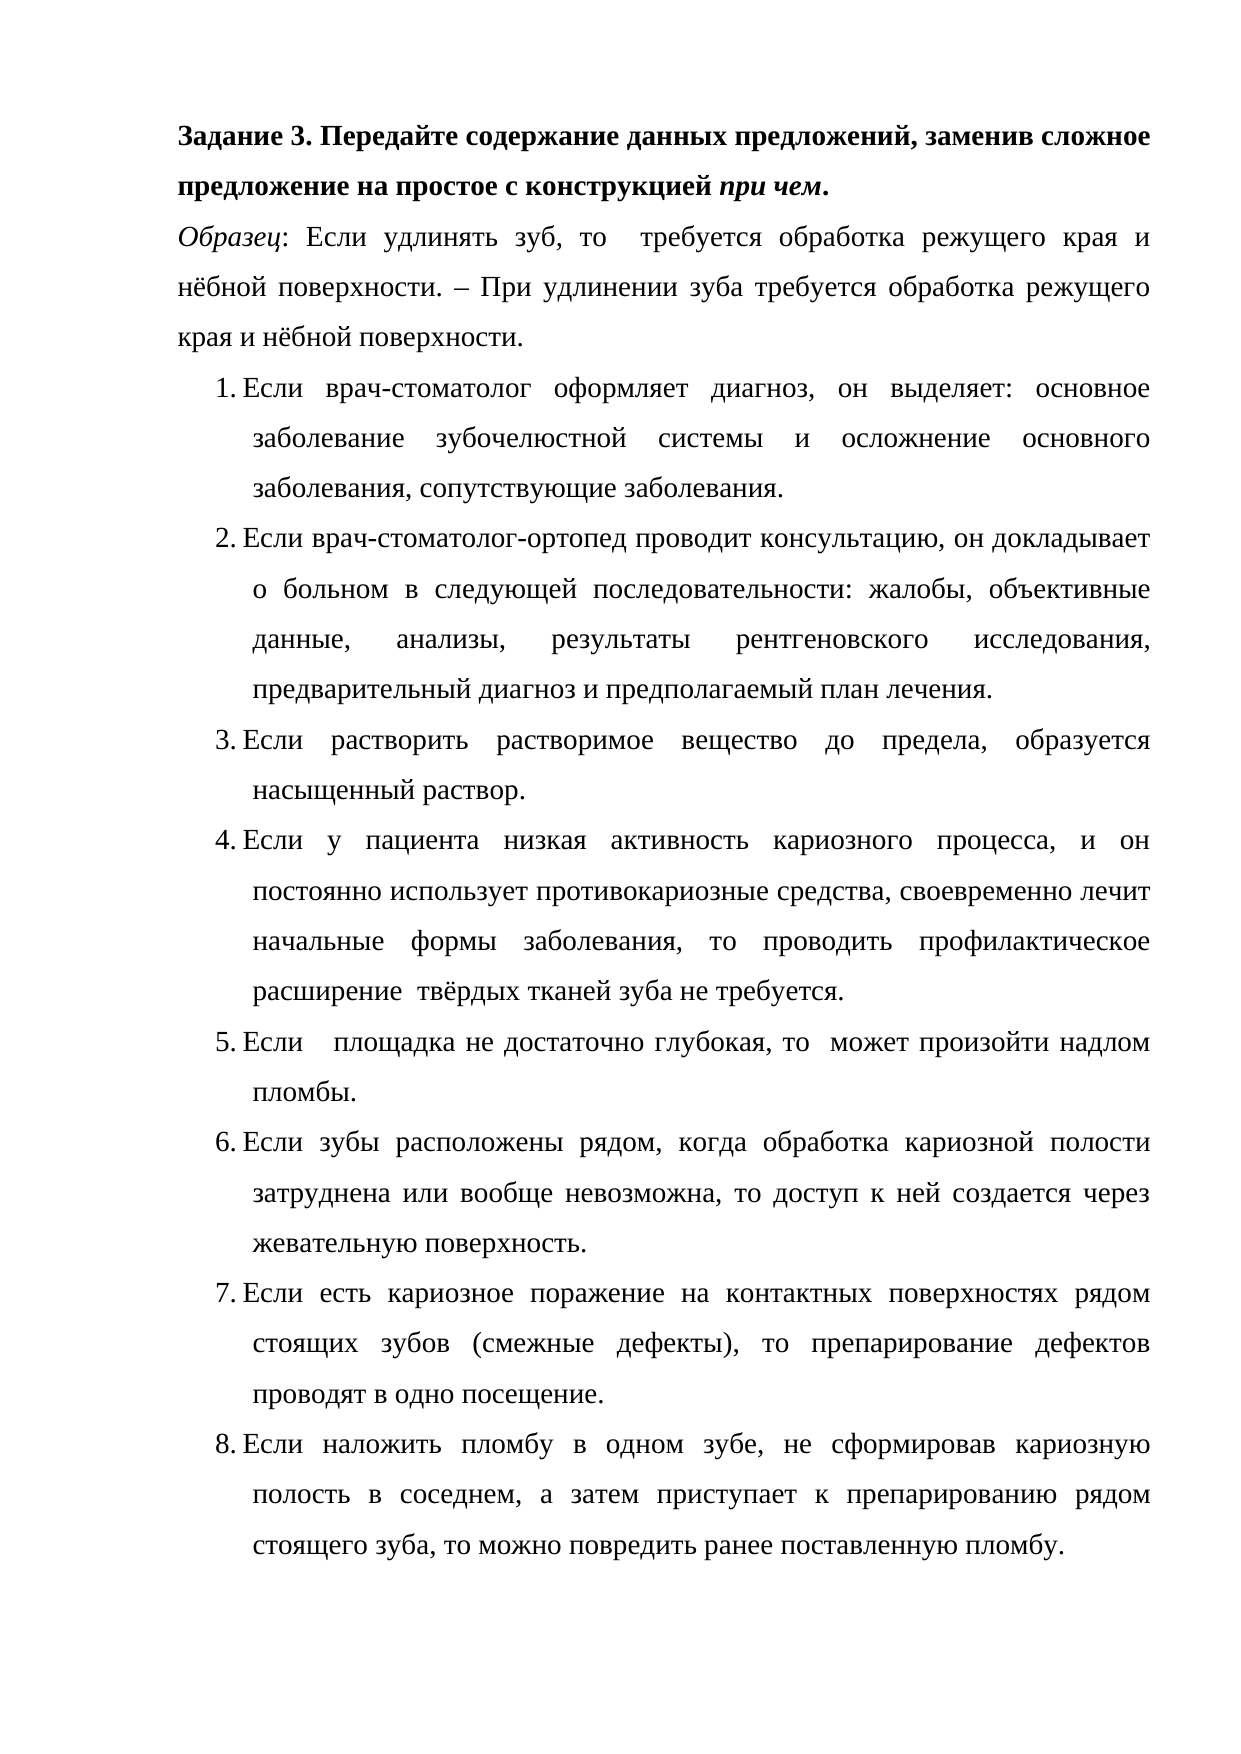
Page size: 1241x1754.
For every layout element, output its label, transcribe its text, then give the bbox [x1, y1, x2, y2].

list Если врач-стоматолог-ортопед проводит консультацию, он докладывает о больном в следующей последовательности: жалобы, объективные данные, анализы, результаты рентгеновского исследования, предварительный диагноз и предполагаемый план лечения. [215, 521, 1151, 705]
text Образец: Если удлинять зуб, то требуется обработка режущего края и нёбной поверхности. ‒ При удлинении зуба требуется обработка режущего края и нёбной поверхности. [177, 219, 1151, 353]
list Если наложить пломбу в одном зубе, не сформировав кариозную полость в соседнем, а затем приступает к препарированию рядом стоящего зуба, то можно повредить ранее поставленную пломбу. [215, 1426, 1151, 1560]
list Если зубы расположены рядом, когда обработка кариозной полости затруднена или вообще невозможна, то доступ к ней создается через жевательную поверхность. [215, 1124, 1151, 1258]
list Если площадка не достаточно глубокая, то может произойти надлом пломбы. [215, 1024, 1151, 1108]
list Если врач-стоматолог оформляет диагноз, он выделяет: основное заболевание зубочелюстной системы и осложнение основного заболевания, сопутствующие заболевания. [215, 370, 1151, 504]
text Задание 3. Передайте содержание данных предложений, заменив сложное предложение на простое с конструкцией при чем. [177, 118, 1151, 202]
list Если у пациента низкая активность кариозного процесса, и он постоянно использует противокариозные средства, своевременно лечит начальные формы заболевания, то проводить профилактическое расширение твёрдых тканей зуба не требуется. [215, 822, 1151, 1007]
list Если есть кариозное поражение на контактных поверхностях рядом стоящих зубов (смежные дефекты), то препарирование дефектов проводят в одно посещение. [215, 1275, 1151, 1409]
list Если растворить растворимое вещество до предела, образуется насыщенный раствор. [215, 722, 1151, 806]
